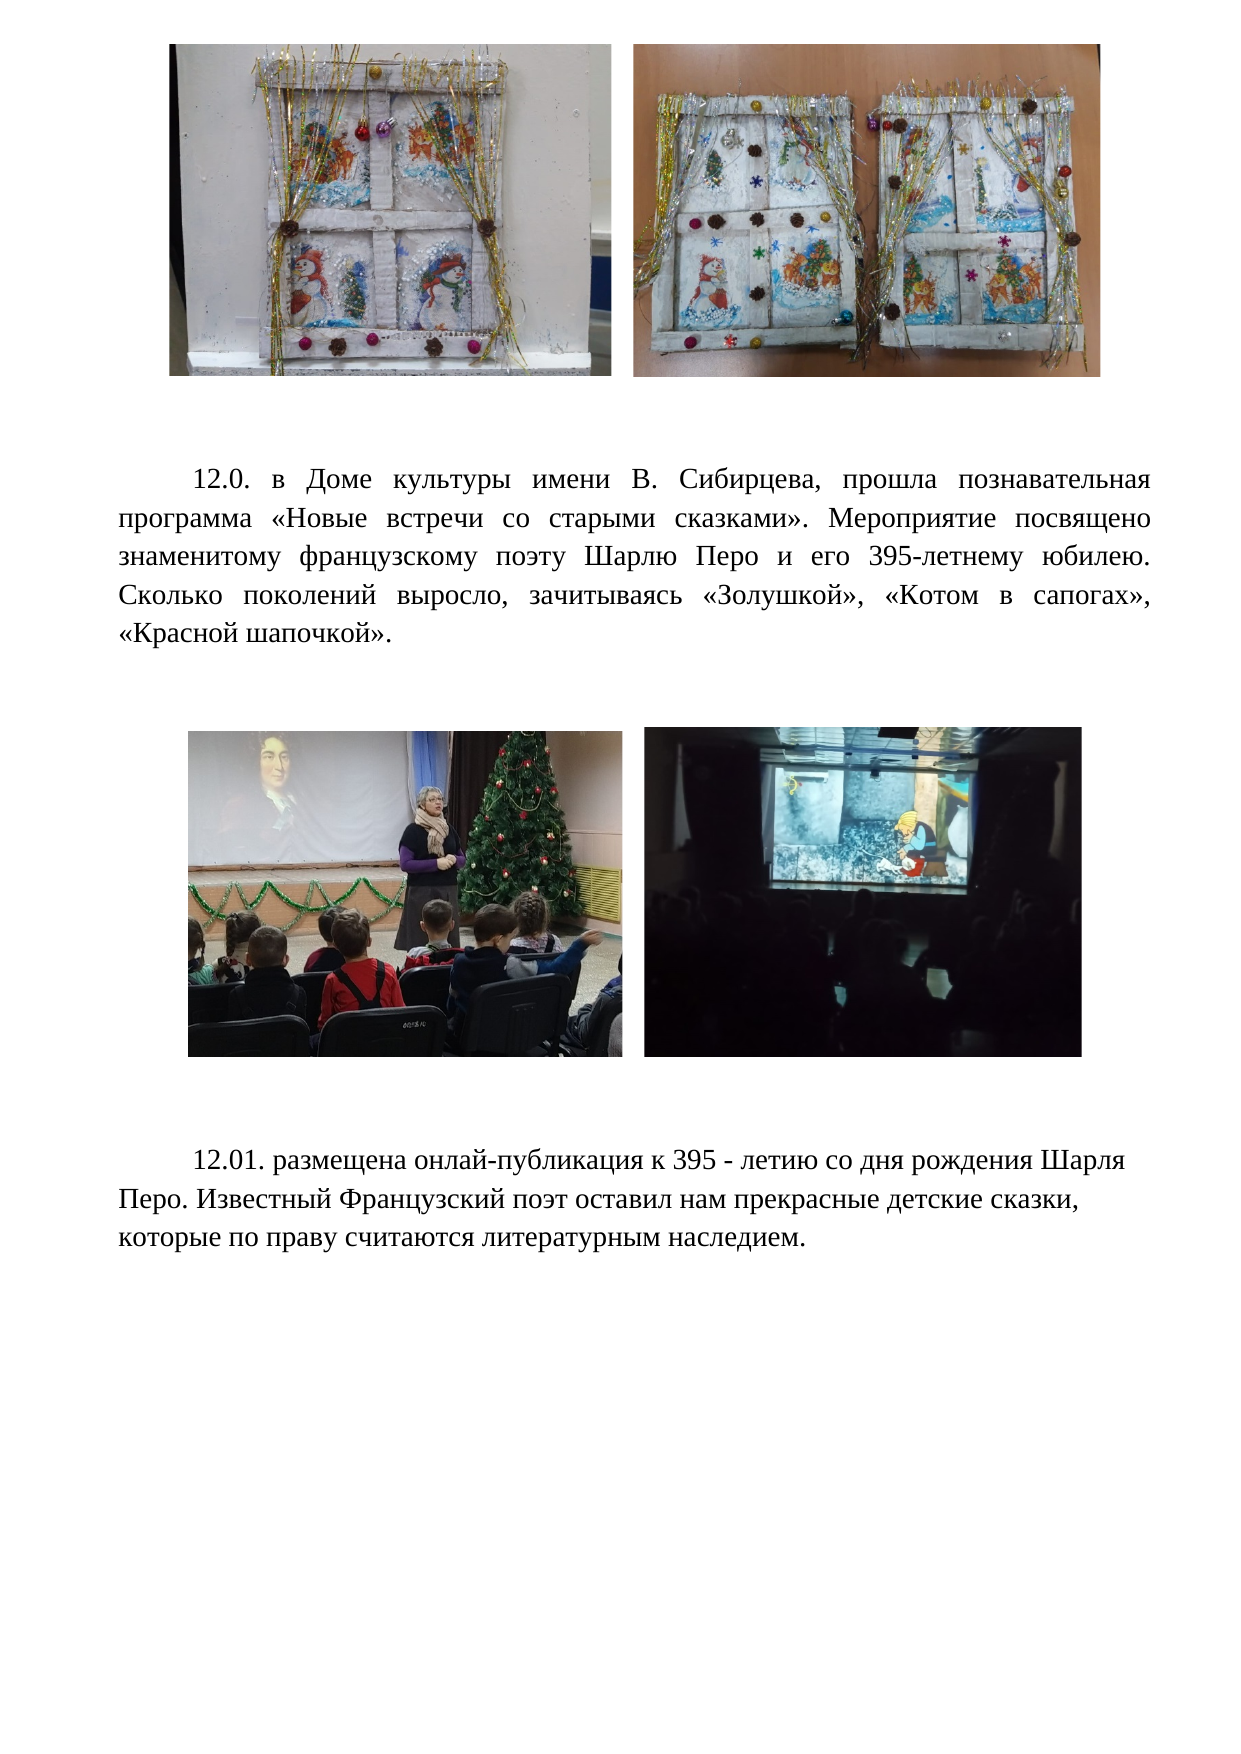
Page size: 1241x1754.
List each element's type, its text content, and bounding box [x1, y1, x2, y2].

picture [633, 44, 1101, 377]
picture [188, 731, 623, 1057]
text 12.01. размещена онлай-публикация к 395 - летию со дня рождения Шарля Перо. Известный Французский поэт оставил нам прекрасные детские сказки, которые по праву считаются литературным наследием. [118, 1142, 1152, 1253]
picture [169, 44, 612, 376]
text 12.0. в Доме культуры имени В. Сибирцева, прошла познавательная программа «Новые встречи со старыми сказками». Мероприятие посвящено знаменитому французскому поэту Шарлю Перо и его 395-летнему юбилею. Сколько поколений выросло, зачитываясь «Золушкой», «Котом в сапогах», «Красной шапочкой». [118, 461, 1152, 649]
picture [644, 727, 1082, 1057]
